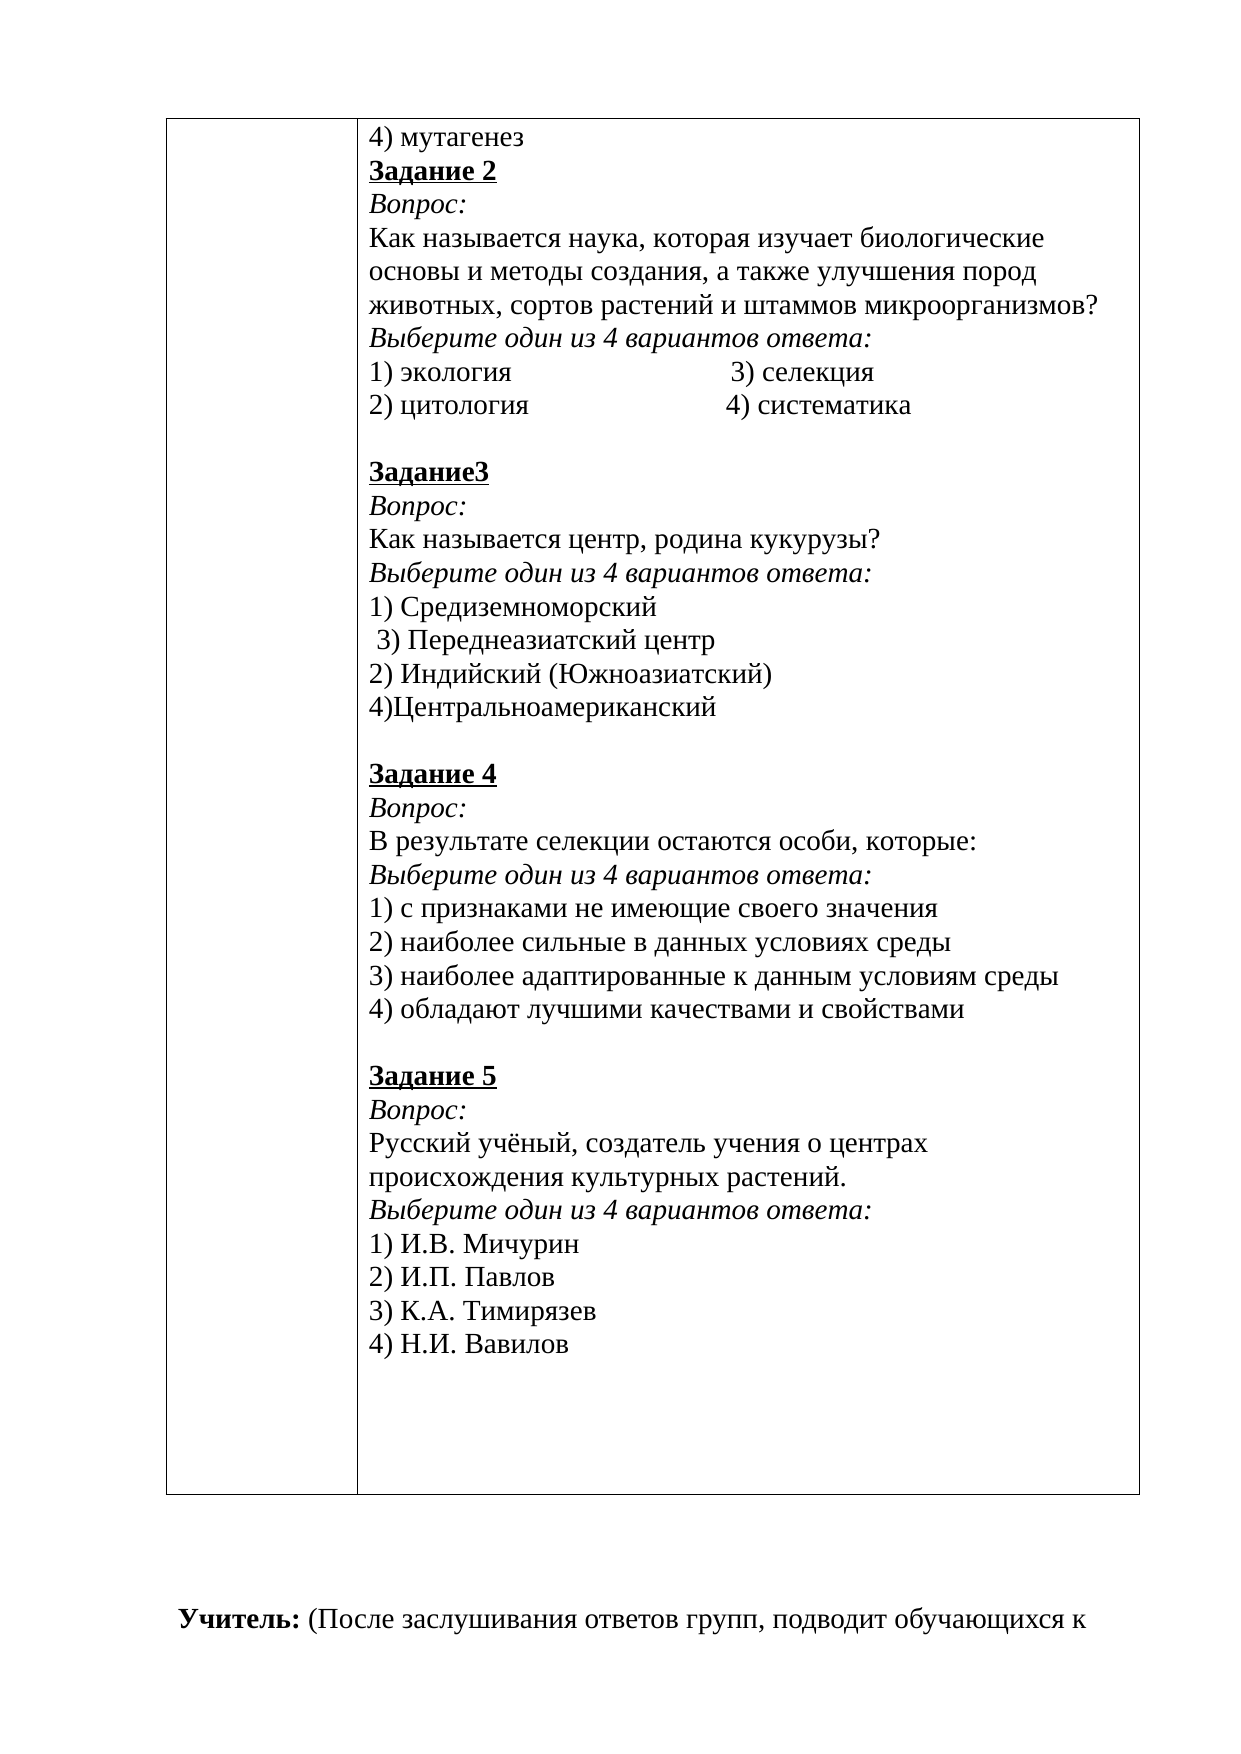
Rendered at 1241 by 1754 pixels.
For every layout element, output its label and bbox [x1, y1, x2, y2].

table_cell [167, 119, 357, 1494]
text [177, 1601, 1152, 1634]
table_cell [358, 119, 1139, 1494]
